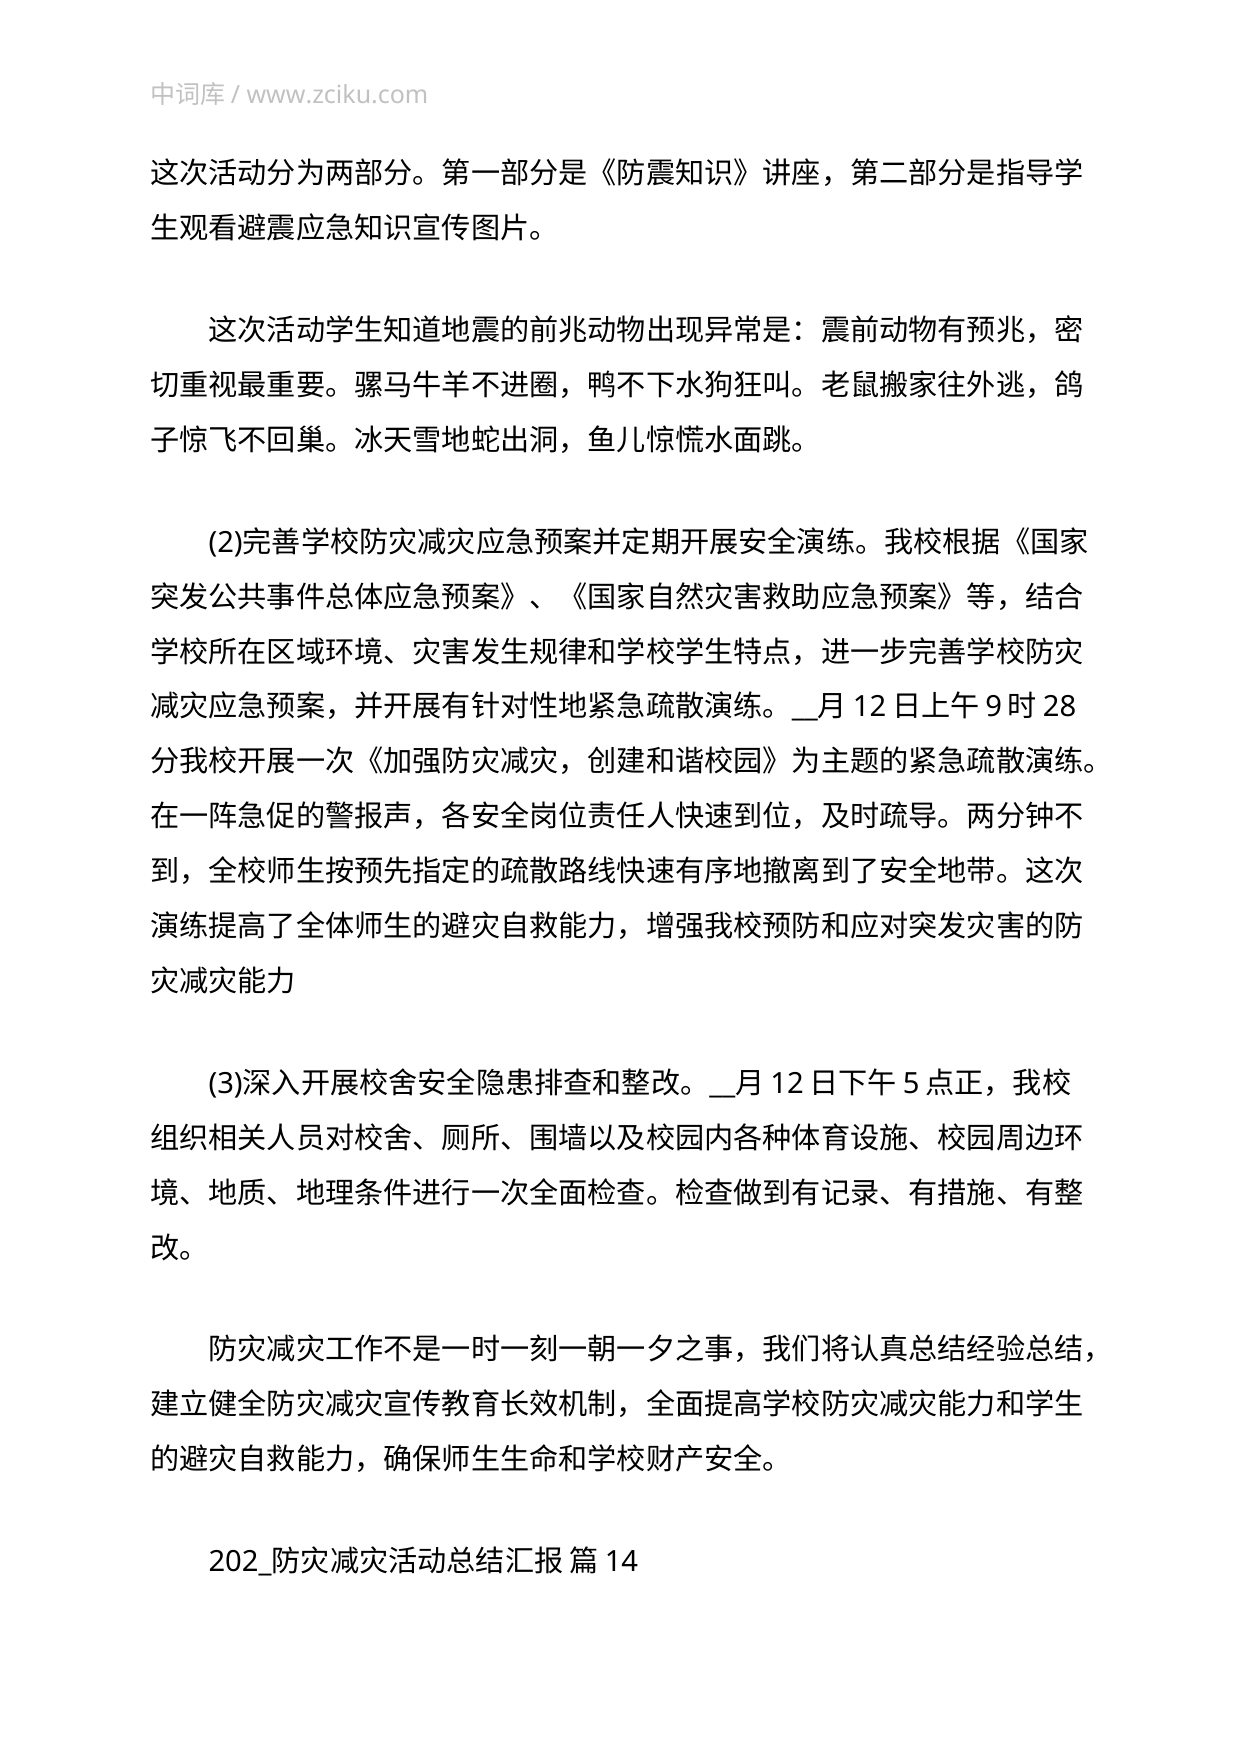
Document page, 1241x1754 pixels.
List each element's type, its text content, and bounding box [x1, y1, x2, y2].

text (3)深入开展校舍安全隐患排查和整改。__月12日下午5点正，我校组织相关人员对校舍、厕所、围墙以及校园内各种体育设施、校园周边环境、地质、地理条件进行一次全面检查。检查做到有记录、有措施、有整改。 [150, 1059, 1090, 1266]
text (2)完善学校防灾减灾应急预案并定期开展安全演练。我校根据《国家突发公共事件总体应急预案》、《国家自然灾害救助应急预案》等，结合学校所在区域环境、灾害发生规律和学校学生特点，进一步完善学校防灾减灾应急预案，并开展有针对性地紧急疏散演练。__月12日上午9时28分我校开展一次《加强防灾减灾，创建和谐校园》为主题的紧急疏散演练。在一阵急促的警报声，各安全岗位责任人快速到位，及时疏导。两分钟不到，全校师生按预先指定的疏散路线快速有序地撤离到了安全地带。这次演练提高了全体师生的避灾自救能力，增强我校预防和应对突发灾害的防灾减灾能力 [150, 518, 1090, 1000]
text 防灾减灾工作不是一时一刻一朝一夕之事，我们将认真总结经验总结，建立健全防灾减灾宣传教育长效机制，全面提高学校防灾减灾能力和学生的避灾自救能力，确保师生生命和学校财产安全。 [150, 1326, 1090, 1478]
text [150, 150, 1090, 247]
text 这次活动学生知道地震的前兆动物出现异常是：震前动物有预兆，密切重视最重要。骡马牛羊不进圈，鸭不下水狗狂叫。老鼠搬家往外逃，鸽子惊飞不回巢。冰天雪地蛇出洞，鱼儿惊慌水面跳。 [150, 307, 1090, 459]
text 202_防灾减灾活动总结汇报 篇14 [150, 1537, 1090, 1580]
